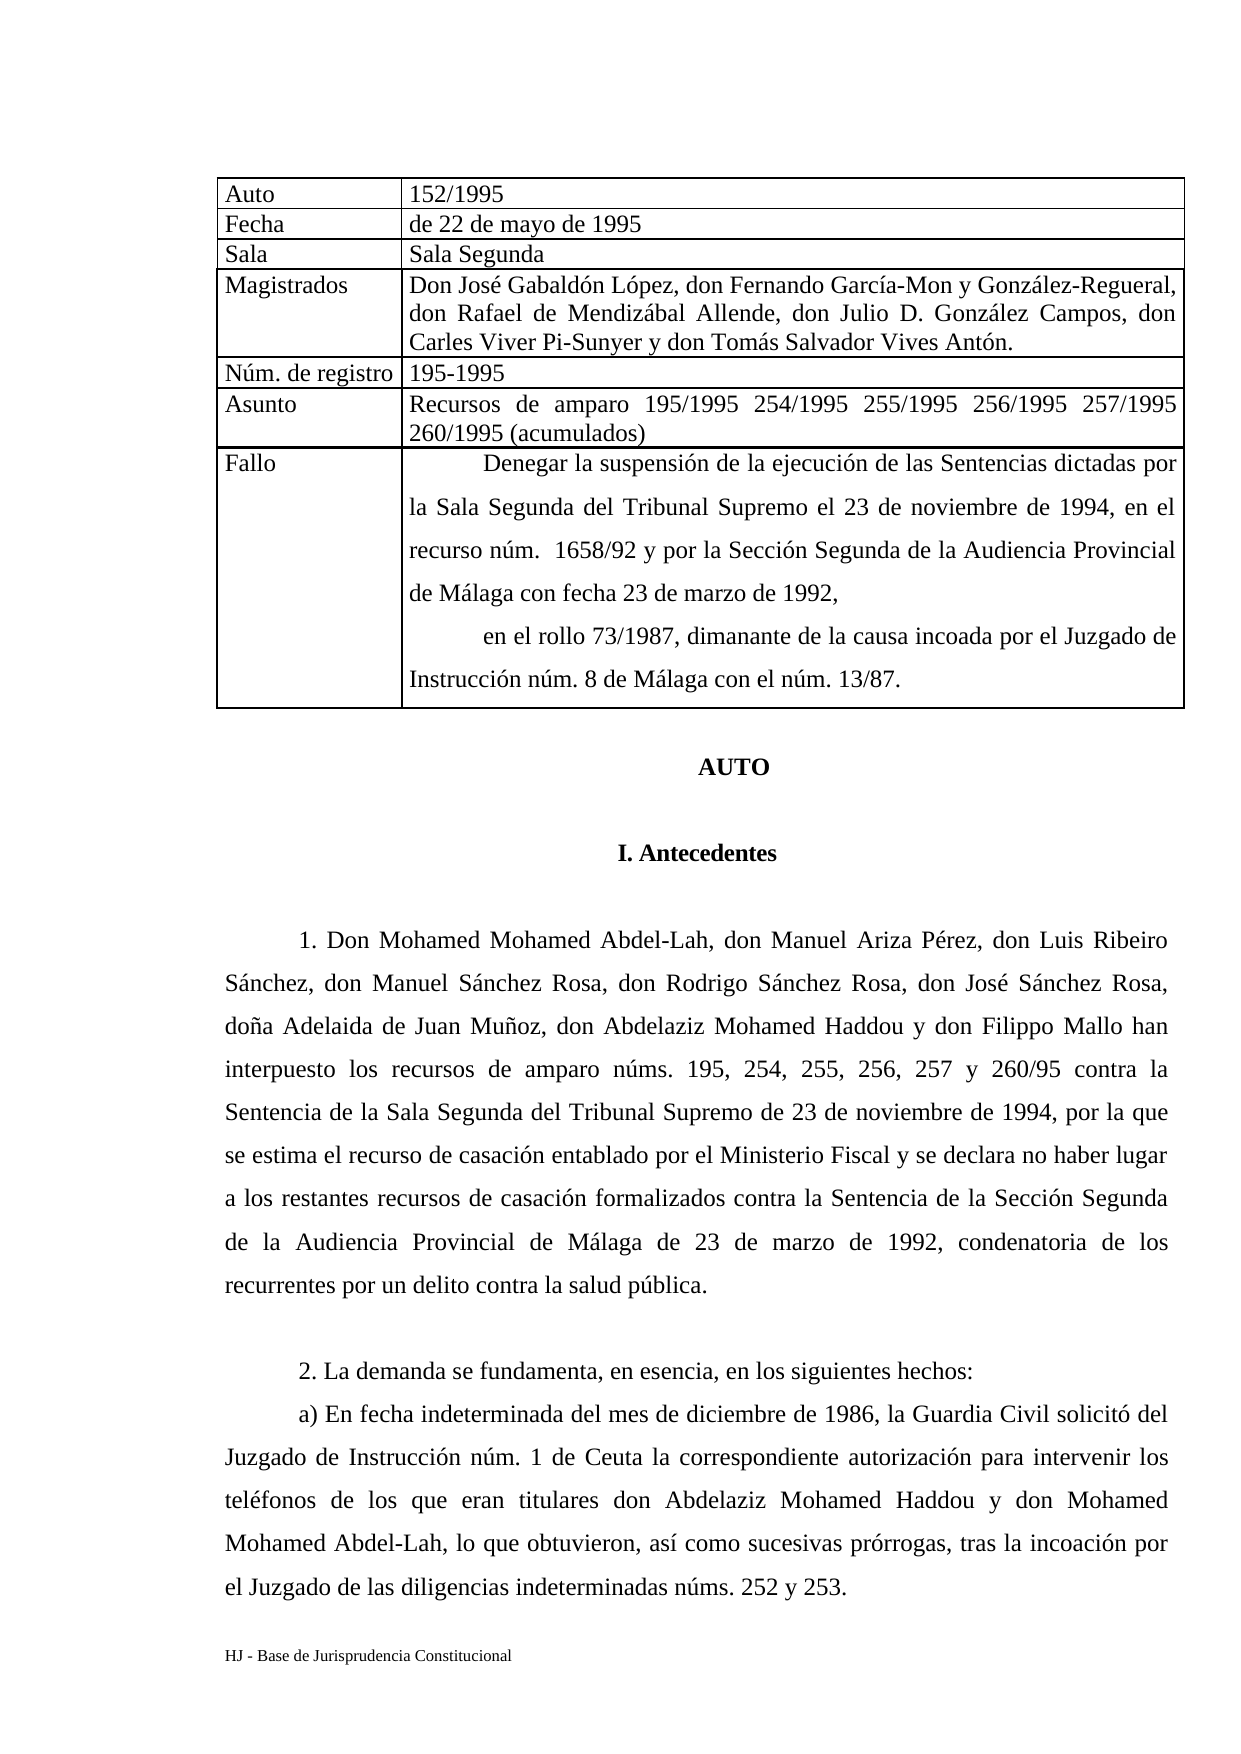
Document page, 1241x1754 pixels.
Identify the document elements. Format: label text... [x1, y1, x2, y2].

table_header 152/1995 [402, 179, 1184, 207]
table_cell Denegar la suspensión de la ejecución de las Sentencias dictadas por la Sala Segunda del Tribunal Supremo el 23 de noviembre de 1994, en el recurso núm. 1658/92 y por la Sección Segunda de la Audiencia Provincial de Málaga con fecha 23 de marzo de 1992, en el rollo 73/1987, dimanante de la causa incoada por el Juzgado de Instrucción núm. 8 de Málaga con el núm. 13/87. [403, 449, 1183, 707]
table_cell Don José Gabaldón López, don Fernando García-Mon y González-Regueral, don Rafael de Mendizábal Allende, don Julio D. González Campos, don Carles Viver Pi-Sunyer y don Tomás Salvador Vives Antón. [403, 270, 1183, 356]
table_cell Magistrados [218, 270, 401, 356]
text 1. Don Mohamed Mohamed Abdel-Lah, don Manuel Ariza Pérez, don Luis Ribeiro Sánchez, don Manuel Sánchez Rosa, don Rodrigo Sánchez Rosa, don José Sánchez Rosa, doña Adelaida de Juan Muñoz, don Abdelaziz Mohamed Haddou y don Filippo Mallo han interpuesto los recursos de amparo núms. 195, 254, 255, 256, 257 y 260/95 contra la Sentencia de la Sala Segunda del Tribunal Supremo de 23 de noviembre de 1994, por la que se estima el recurso de casación entablado por el Ministerio Fiscal y se declara no haber lugar a los restantes recursos de casación formalizados contra la Sentencia de la Sección Segunda de la Audiencia Provincial de Málaga de 23 de marzo de 1992, condenatoria de los recurrentes por un delito contra la salud pública. [224, 925, 1169, 1298]
table_cell Fecha [218, 209, 401, 238]
text AUTO [224, 752, 1169, 781]
text a) En fecha indeterminada del mes de diciembre de 1986, la Guardia Civil solicitó del Juzgado de Instrucción núm. 1 de Ceuta la correspondiente autorización para intervenir los teléfonos de los que eran titulares don Abdelaziz Mohamed Haddou y don Mohamed Mohamed Abdel-Lah, lo que obtuvieron, así como sucesivas prórrogas, tras la incoación por el Juzgado de las diligencias indeterminadas núms. 252 y 253. [224, 1399, 1169, 1600]
table_cell Sala Segunda [402, 240, 1184, 268]
table_cell Núm. de registro [218, 358, 401, 387]
text 2. La demanda se fundamenta, en esencia, en los siguientes hechos: [224, 1356, 1169, 1385]
table_cell Recursos de amparo 195/1995 254/1995 255/1995 256/1995 257/1995 260/1995 (acumulados) [403, 389, 1183, 446]
table_header Auto [218, 179, 401, 207]
text I. Antecedentes [224, 838, 1169, 867]
table_cell Fallo [218, 449, 401, 707]
table_cell Asunto [218, 389, 401, 446]
table_cell 195-1995 [403, 358, 1183, 387]
table_cell de 22 de mayo de 1995 [402, 209, 1184, 238]
table_cell Sala [218, 240, 401, 268]
